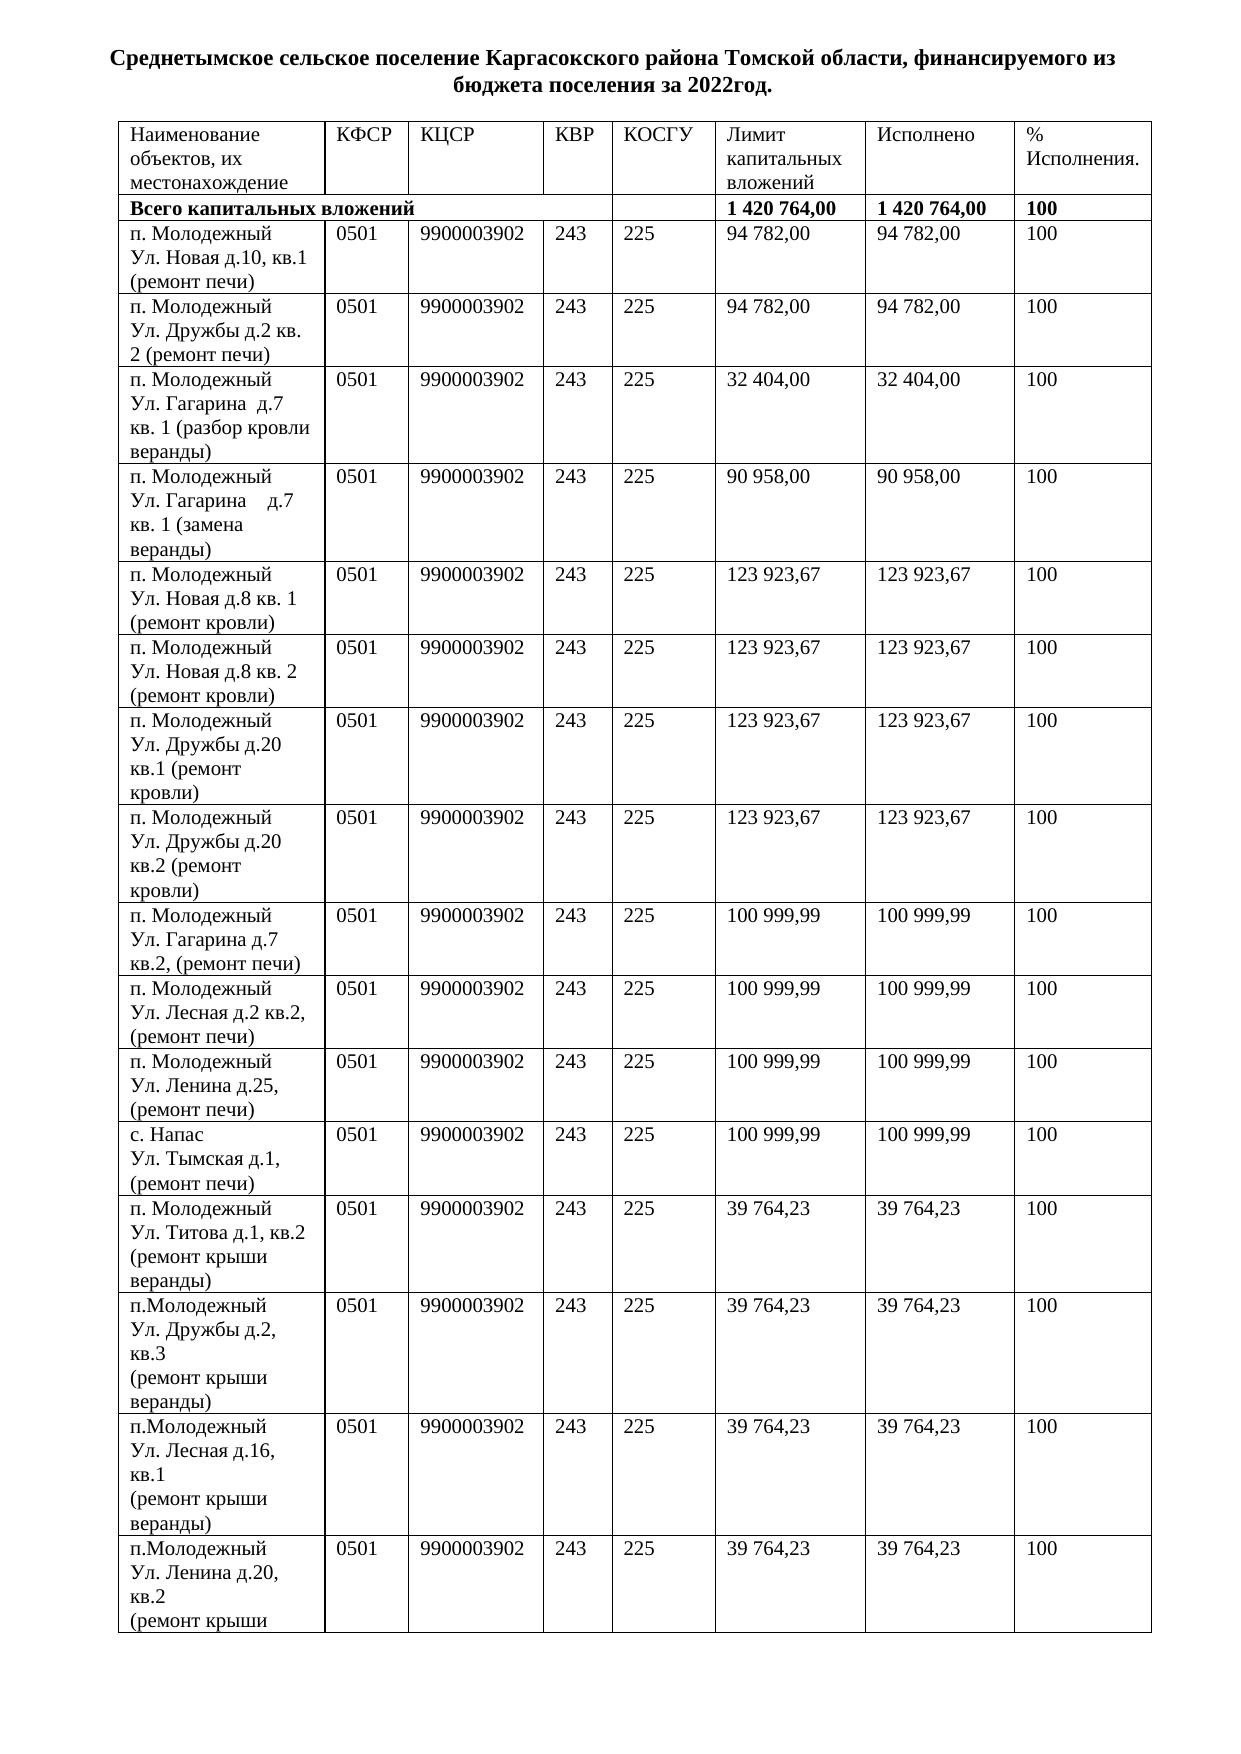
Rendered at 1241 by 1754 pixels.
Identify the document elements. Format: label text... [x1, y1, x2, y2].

table_cell 123 923,67 [716, 708, 865, 804]
table_cell п. Молодежный Ул. Дружбы д.20 кв.1 (ремонт кровли) [119, 708, 324, 804]
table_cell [119, 1536, 324, 1632]
table_cell 9900003902 [409, 221, 543, 293]
table_cell 225 [613, 805, 715, 902]
table_cell 39 764,23 [716, 1536, 865, 1632]
table_cell 9900003902 [409, 1414, 543, 1534]
table_cell 9900003902 [409, 294, 543, 366]
table_cell 243 [544, 1122, 612, 1194]
table_cell 0501 [326, 1196, 408, 1292]
table_header КЦСР [409, 122, 543, 194]
table_cell п. Молодежный Ул. Новая д.8 кв. 1 (ремонт кровли) [119, 562, 324, 634]
table_cell 94 782,00 [866, 221, 1014, 293]
table_cell 100 999,99 [866, 1049, 1014, 1121]
table_cell п. Молодежный Ул. Новая д.10, кв.1 (ремонт печи) [119, 221, 324, 293]
table_cell п.Молодежный Ул. Лесная д.16, кв.1 (ремонт крыши веранды) [119, 1414, 324, 1534]
table_cell [613, 195, 715, 219]
table_cell 243 [544, 562, 612, 634]
table_cell 0501 [326, 805, 408, 902]
table_cell 100 999,99 [866, 976, 1014, 1048]
table_cell 100 [1015, 367, 1151, 463]
table_cell п. Молодежный Ул. Гагарина д.7 кв. 1 (разбор кровли веранды) [119, 367, 324, 463]
table_cell 9900003902 [409, 1049, 543, 1121]
table_cell 100 999,99 [716, 1049, 865, 1121]
table_cell 0501 [326, 903, 408, 975]
table_cell 225 [613, 1049, 715, 1121]
table_cell 0501 [326, 464, 408, 561]
table_cell Всего капитальных вложений [119, 195, 612, 219]
table_cell 243 [544, 367, 612, 463]
table_cell 100 [1015, 903, 1151, 975]
table_cell 9900003902 [409, 464, 543, 561]
table_cell 243 [544, 1536, 612, 1632]
table_cell 225 [613, 1414, 715, 1534]
table_cell 123 923,67 [716, 805, 865, 902]
table_cell 100 [1015, 195, 1151, 219]
table_cell 225 [613, 562, 715, 634]
table_cell 9900003902 [409, 708, 543, 804]
table_cell 0501 [326, 708, 408, 804]
table_cell 243 [544, 1293, 612, 1413]
table_cell 243 [544, 221, 612, 293]
table_cell 225 [613, 464, 715, 561]
table_cell 100 [1015, 708, 1151, 804]
table_cell 32 404,00 [866, 367, 1014, 463]
table_cell 0501 [326, 1122, 408, 1194]
table_cell 0501 [326, 1536, 408, 1632]
table_cell п. Молодежный Ул. Дружбы д.2 кв. 2 (ремонт печи) [119, 294, 324, 366]
table_cell 9900003902 [409, 903, 543, 975]
text Среднетымское сельское поселение Каргасокского района Томской области, финансируемого из бюджета поселения за 2022год. [74, 44, 1152, 97]
table_cell 9900003902 [409, 1196, 543, 1292]
table_cell 39 764,23 [716, 1414, 865, 1534]
table_cell 225 [613, 1293, 715, 1413]
table_header КОСГУ [613, 122, 715, 194]
table_cell 90 958,00 [866, 464, 1014, 561]
table_cell 225 [613, 221, 715, 293]
table_cell 39 764,23 [716, 1293, 865, 1413]
table_cell 100 [1015, 464, 1151, 561]
table_cell п. Молодежный Ул. Ленина д.25, (ремонт печи) [119, 1049, 324, 1121]
table_header % Исполнения. [1015, 122, 1151, 194]
table_cell 0501 [326, 294, 408, 366]
table_cell 100 [1015, 976, 1151, 1048]
table_cell 100 [1015, 805, 1151, 902]
table_cell п. Молодежный Ул. Лесная д.2 кв.2, (ремонт печи) [119, 976, 324, 1048]
table_header Лимит капитальных вложений [716, 122, 865, 194]
table_cell 243 [544, 805, 612, 902]
table_cell 0501 [326, 635, 408, 707]
table_cell 100 999,99 [716, 903, 865, 975]
table_cell 9900003902 [409, 1536, 543, 1632]
table_cell 123 923,67 [716, 562, 865, 634]
table_cell 100 [1015, 1536, 1151, 1632]
table_cell 100 [1015, 1122, 1151, 1194]
table_cell 0501 [326, 367, 408, 463]
table_cell 9900003902 [409, 976, 543, 1048]
table_cell 225 [613, 1122, 715, 1194]
table_cell 100 [1015, 562, 1151, 634]
table_cell 243 [544, 635, 612, 707]
table_cell п. Молодежный Ул. Дружбы д.20 кв.2 (ремонт кровли) [119, 805, 324, 902]
table_cell 9900003902 [409, 1122, 543, 1194]
table_cell 0501 [326, 1049, 408, 1121]
table_header КВР [544, 122, 612, 194]
table_header Наименование объектов, их местонахождение [119, 122, 324, 194]
table_cell 100 [1015, 221, 1151, 293]
table_cell 225 [613, 976, 715, 1048]
table_cell 243 [544, 464, 612, 561]
table_cell 123 923,67 [716, 635, 865, 707]
table_cell 100 [1015, 1414, 1151, 1534]
table_header Исполнено [866, 122, 1014, 194]
table_cell 94 782,00 [716, 221, 865, 293]
table_cell 100 [1015, 635, 1151, 707]
table_cell 243 [544, 294, 612, 366]
table_cell 0501 [326, 221, 408, 293]
table_header КФСР [326, 122, 408, 194]
table_cell 243 [544, 708, 612, 804]
table_cell 243 [544, 1414, 612, 1534]
table_cell 123 923,67 [866, 635, 1014, 707]
table_cell п. Молодежный Ул. Новая д.8 кв. 2 (ремонт кровли) [119, 635, 324, 707]
table_cell 0501 [326, 1414, 408, 1534]
table_cell п.Молодежный Ул. Дружбы д.2, кв.3 (ремонт крыши веранды) [119, 1293, 324, 1413]
table_cell 243 [544, 1049, 612, 1121]
table_cell 225 [613, 903, 715, 975]
table_cell 225 [613, 708, 715, 804]
table_cell 39 764,23 [866, 1196, 1014, 1292]
table_cell п. Молодежный Ул. Гагарина д.7 кв.2, (ремонт печи) [119, 903, 324, 975]
table_cell 9900003902 [409, 1293, 543, 1413]
table_cell 100 [1015, 1049, 1151, 1121]
table_cell 123 923,67 [866, 708, 1014, 804]
table_cell 243 [544, 976, 612, 1048]
table_cell 9900003902 [409, 562, 543, 634]
table_cell 243 [544, 903, 612, 975]
table_cell п. Молодежный Ул. Титова д.1, кв.2 (ремонт крыши веранды) [119, 1196, 324, 1292]
table_cell 225 [613, 1536, 715, 1632]
table_cell 90 958,00 [716, 464, 865, 561]
table_cell 100 999,99 [716, 1122, 865, 1194]
table_cell 243 [544, 1196, 612, 1292]
table_cell п. Молодежный Ул. Гагарина д.7 кв. 1 (замена веранды) [119, 464, 324, 561]
table_cell 9900003902 [409, 805, 543, 902]
table_cell 94 782,00 [866, 294, 1014, 366]
table_cell 225 [613, 635, 715, 707]
table_cell 100 999,99 [866, 1122, 1014, 1194]
table_cell 0501 [326, 562, 408, 634]
table_cell 225 [613, 367, 715, 463]
table_cell с. Напас Ул. Тымская д.1, (ремонт печи) [119, 1122, 324, 1194]
table_cell 39 764,23 [866, 1414, 1014, 1534]
table_cell 0501 [326, 1293, 408, 1413]
table_cell 100 999,99 [866, 903, 1014, 975]
table_cell 100 [1015, 294, 1151, 366]
table_cell 39 764,23 [716, 1196, 865, 1292]
table_cell 39 764,23 [866, 1293, 1014, 1413]
table_cell 39 764,23 [866, 1536, 1014, 1632]
table_cell 225 [613, 1196, 715, 1292]
table_cell 100 [1015, 1196, 1151, 1292]
table_cell 100 999,99 [716, 976, 865, 1048]
table_cell 1 420 764,00 [866, 195, 1014, 219]
table_cell 123 923,67 [866, 805, 1014, 902]
table_cell 123 923,67 [866, 562, 1014, 634]
table_cell 100 [1015, 1293, 1151, 1413]
table_cell 9900003902 [409, 635, 543, 707]
table_cell 1 420 764,00 [716, 195, 865, 219]
table_cell 32 404,00 [716, 367, 865, 463]
table_cell 225 [613, 294, 715, 366]
table_cell 0501 [326, 976, 408, 1048]
table_cell 9900003902 [409, 367, 543, 463]
table_cell 94 782,00 [716, 294, 865, 366]
